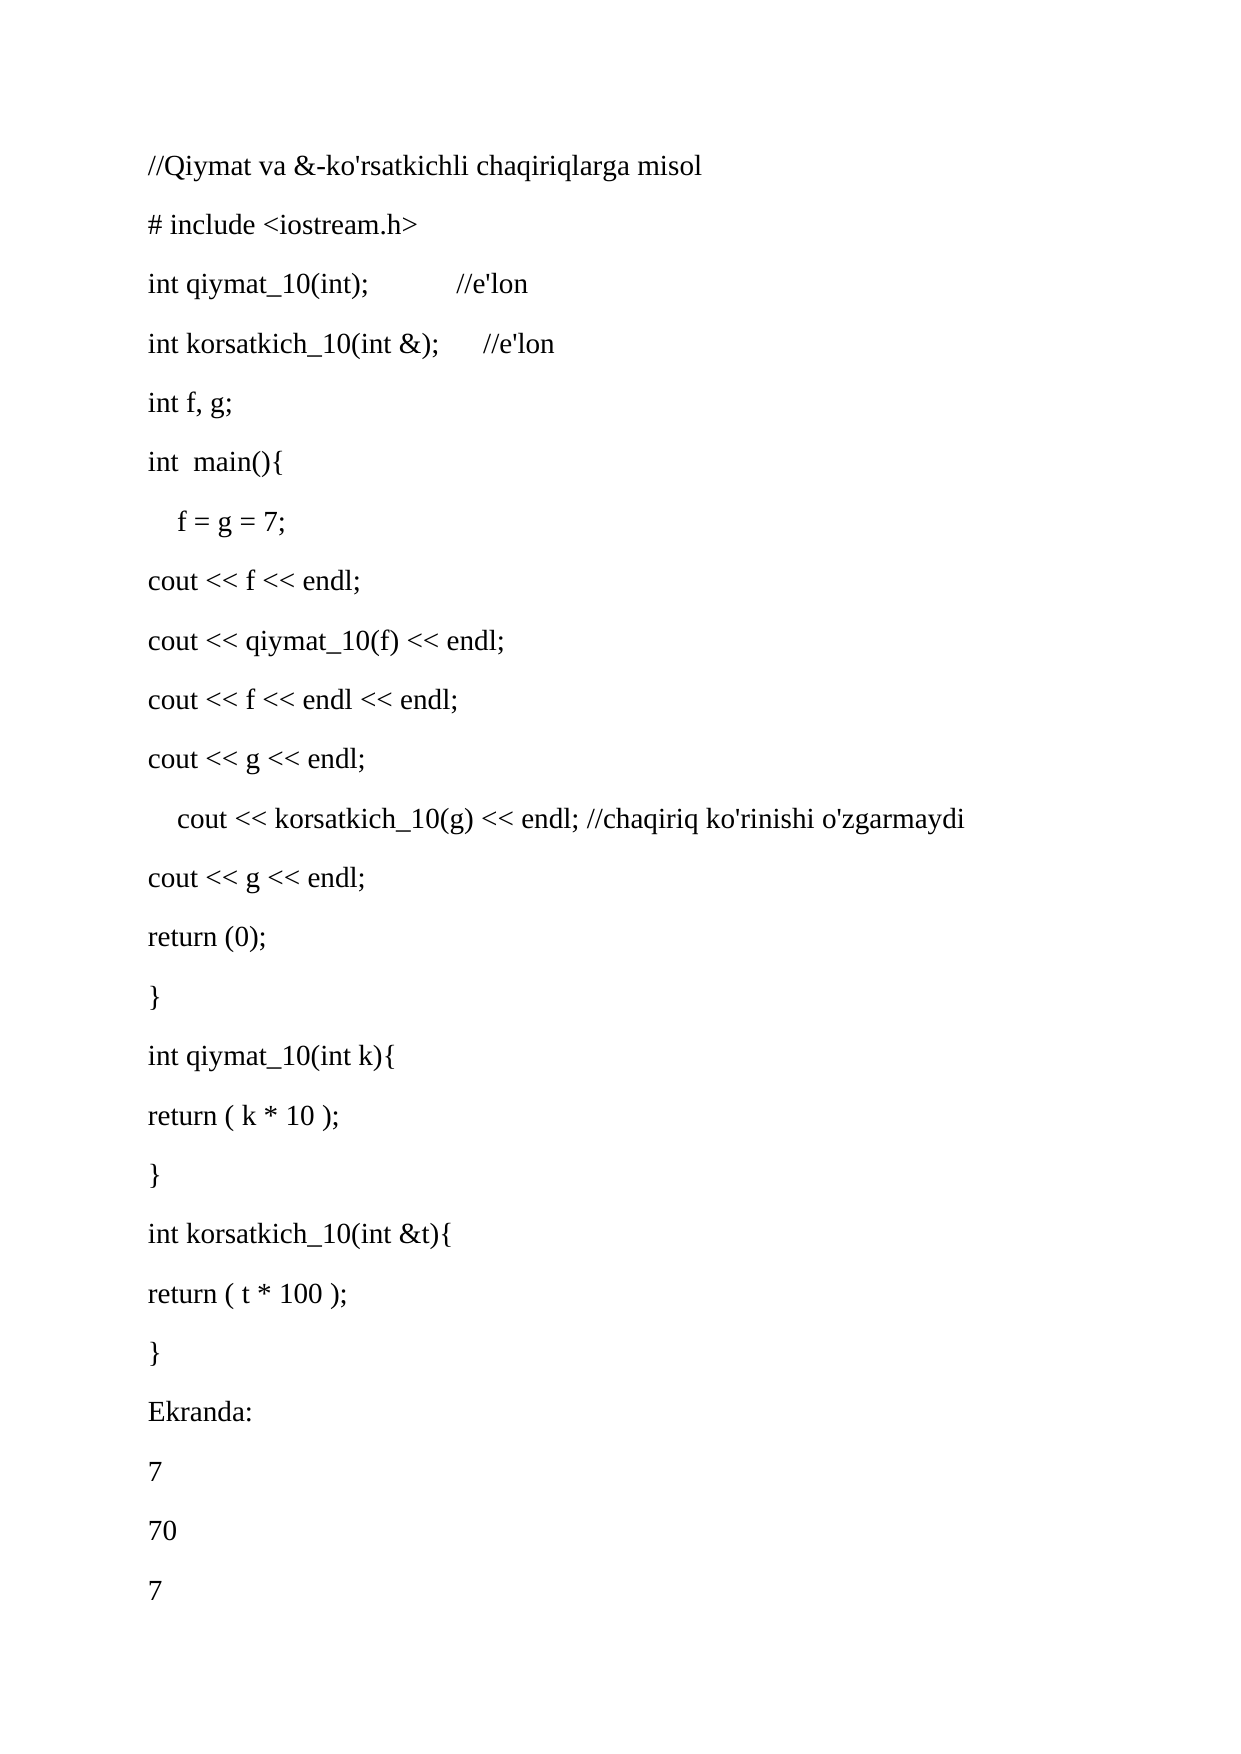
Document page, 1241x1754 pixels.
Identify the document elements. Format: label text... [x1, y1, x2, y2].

text 7 [148, 1454, 1093, 1487]
text cout << korsatkich_10(g) << endl; //chaqiriq ko'rinishi o'zgarmaydi [148, 801, 1093, 834]
text int qiymat_10(int); //e'lon [148, 266, 1093, 300]
text int main(){ [148, 444, 1093, 478]
text 7 [148, 1573, 1093, 1606]
text cout << f << endl; [148, 563, 1093, 597]
text cout << g << endl; [148, 860, 1093, 894]
text # include <iostream.h> [148, 207, 1093, 241]
text 70 [148, 1513, 1093, 1547]
text f = g = 7; [148, 504, 1093, 537]
text int f, g; [148, 385, 1093, 419]
text } [148, 979, 1093, 1012]
text int korsatkich_10(int &); //e'lon [148, 326, 1093, 359]
text return (0); [148, 919, 1093, 953]
text cout << f << endl << endl; [148, 682, 1093, 716]
text cout << qiymat_10(f) << endl; [148, 623, 1093, 656]
text } [148, 1157, 1093, 1191]
text Ekranda: [148, 1394, 1093, 1428]
text int qiymat_10(int k){ [148, 1038, 1093, 1072]
text //Qiymat va &-ko'rsatkichli chaqiriqlarga misol [148, 148, 1093, 181]
text cout << g << endl; [148, 741, 1093, 775]
text int korsatkich_10(int &t){ [148, 1216, 1093, 1250]
text return ( t * 100 ); [148, 1276, 1093, 1309]
text } [148, 1335, 1093, 1369]
text return ( k * 10 ); [148, 1098, 1093, 1131]
